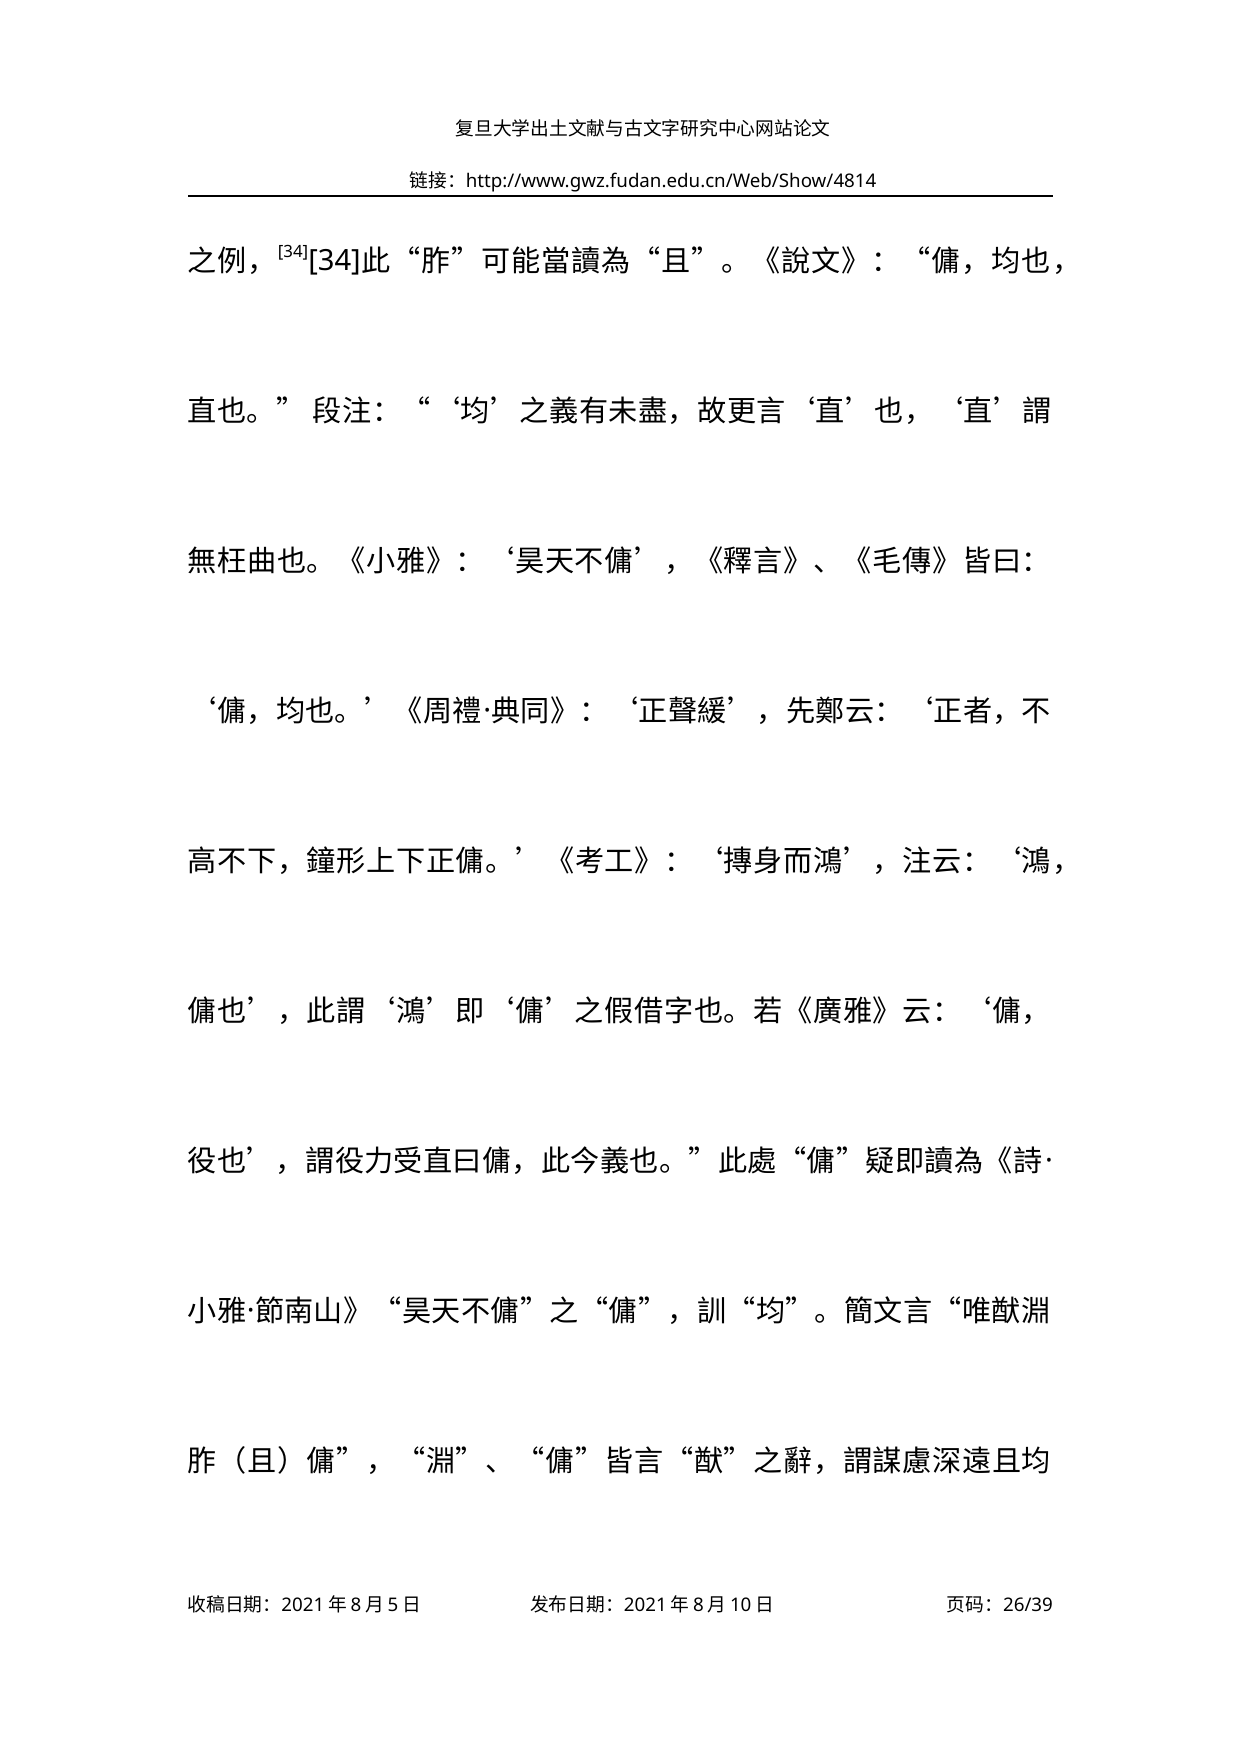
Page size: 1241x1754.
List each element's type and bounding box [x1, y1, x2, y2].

text [187, 222, 1053, 1497]
